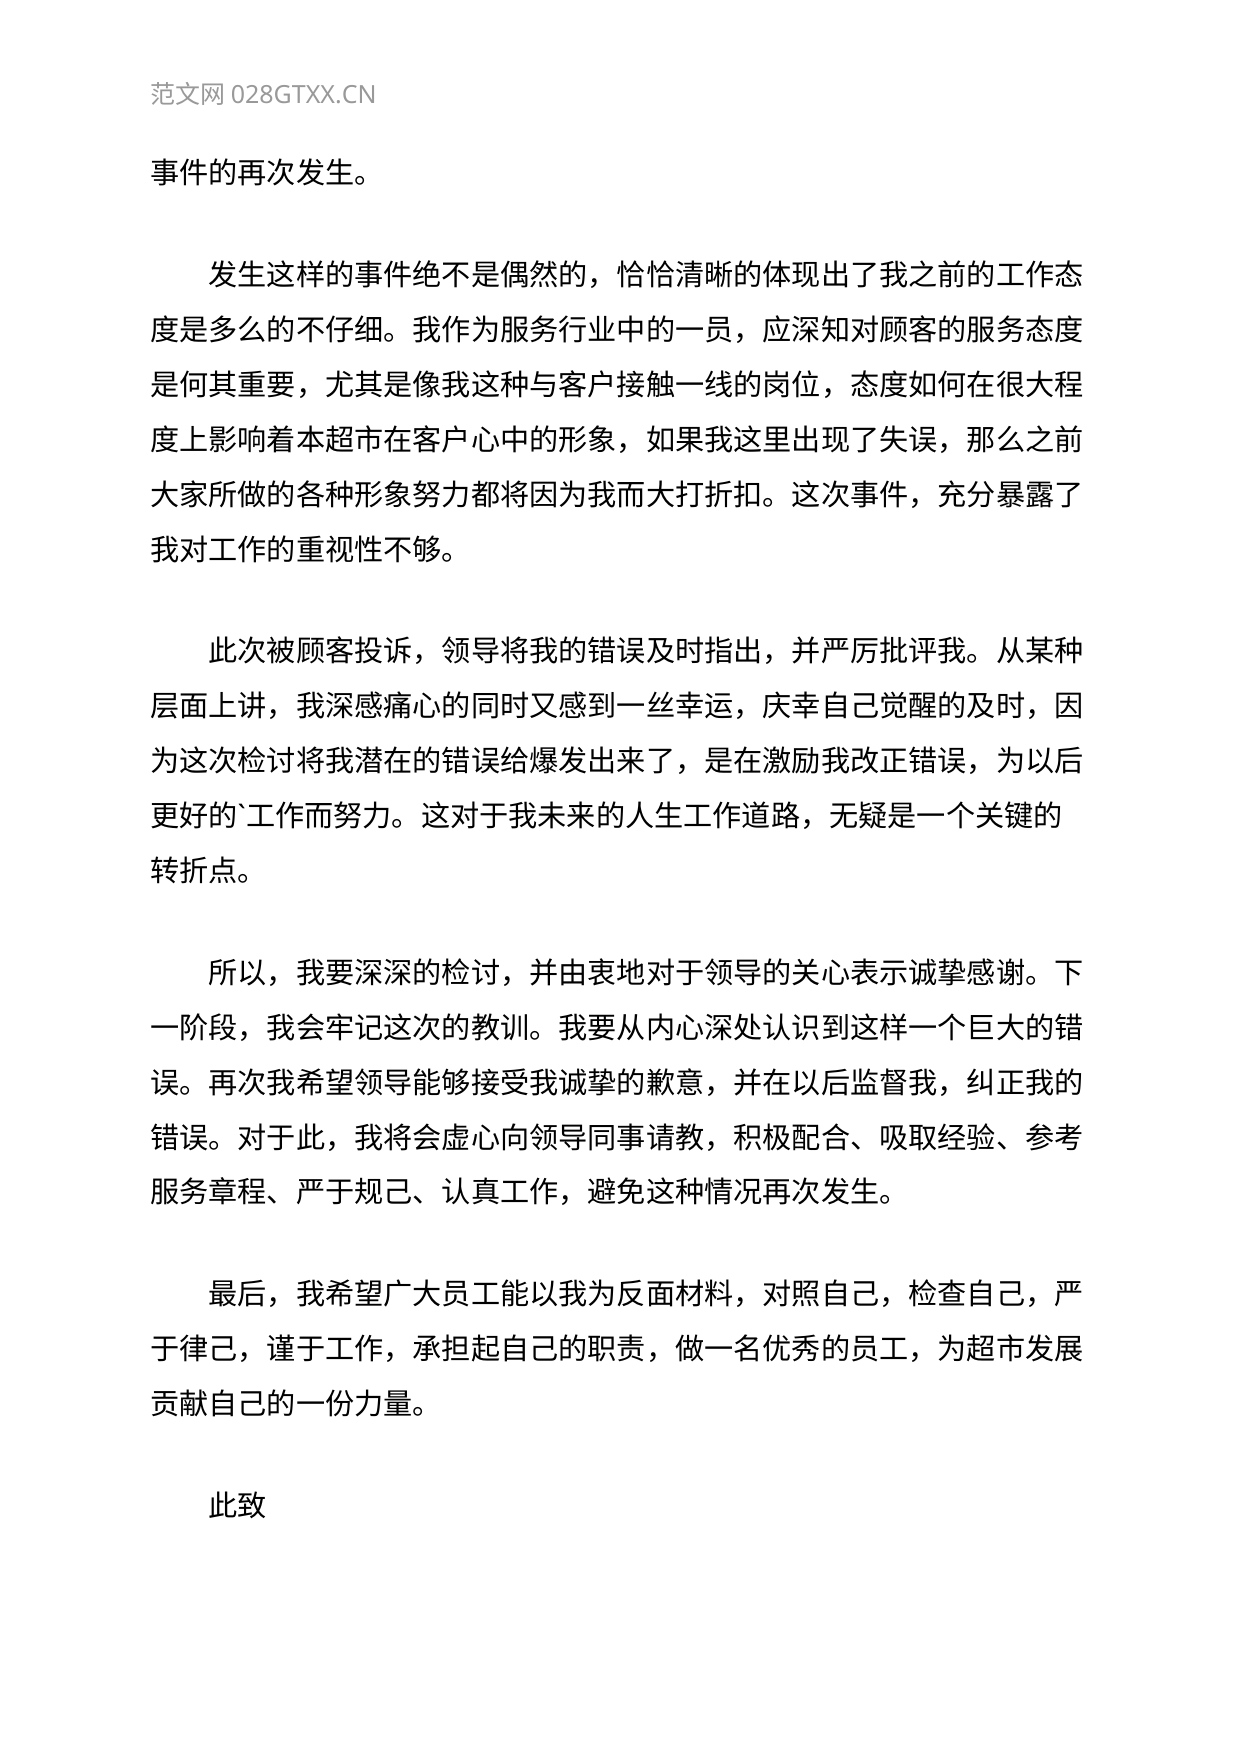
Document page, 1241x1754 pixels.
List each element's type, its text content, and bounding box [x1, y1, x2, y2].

text 最后，我希望广大员工能以我为反面材料，对照自己，检查自己，严于律己，谨于工作，承担起自己的职责，做一名优秀的员工，为超市发展贡献自己的一份力量。 [150, 1271, 1090, 1423]
text 此致 [150, 1482, 1090, 1525]
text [150, 150, 1090, 192]
text 所以，我要深深的检讨，并由衷地对于领导的关心表示诚挚感谢。下一阶段，我会牢记这次的教训。我要从内心深处认识到这样一个巨大的错误。再次我希望领导能够接受我诚挚的歉意，并在以后监督我，纠正我的错误。对于此，我将会虚心向领导同事请教，积极配合、吸取经验、参考服务章程、严于规己、认真工作，避免这种情况再次发生。 [150, 949, 1090, 1211]
text 发生这样的事件绝不是偶然的，恰恰清晰的体现出了我之前的工作态度是多么的不仔细。我作为服务行业中的一员，应深知对顾客的服务态度是何其重要，尤其是像我这种与客户接触一线的岗位，态度如何在很大程度上影响着本超市在客户心中的形象，如果我这里出现了失误，那么之前大家所做的各种形象努力都将因为我而大打折扣。这次事件，充分暴露了我对工作的重视性不够。 [150, 252, 1090, 568]
text 此次被顾客投诉，领导将我的错误及时指出，并严厉批评我。从某种层面上讲，我深感痛心的同时又感到一丝幸运，庆幸自己觉醒的及时，因为这次检讨将我潜在的错误给爆发出来了，是在激励我改正错误，为以后更好的`工作而努力。这对于我未来的人生工作道路，无疑是一个关键的转折点。 [150, 628, 1090, 890]
